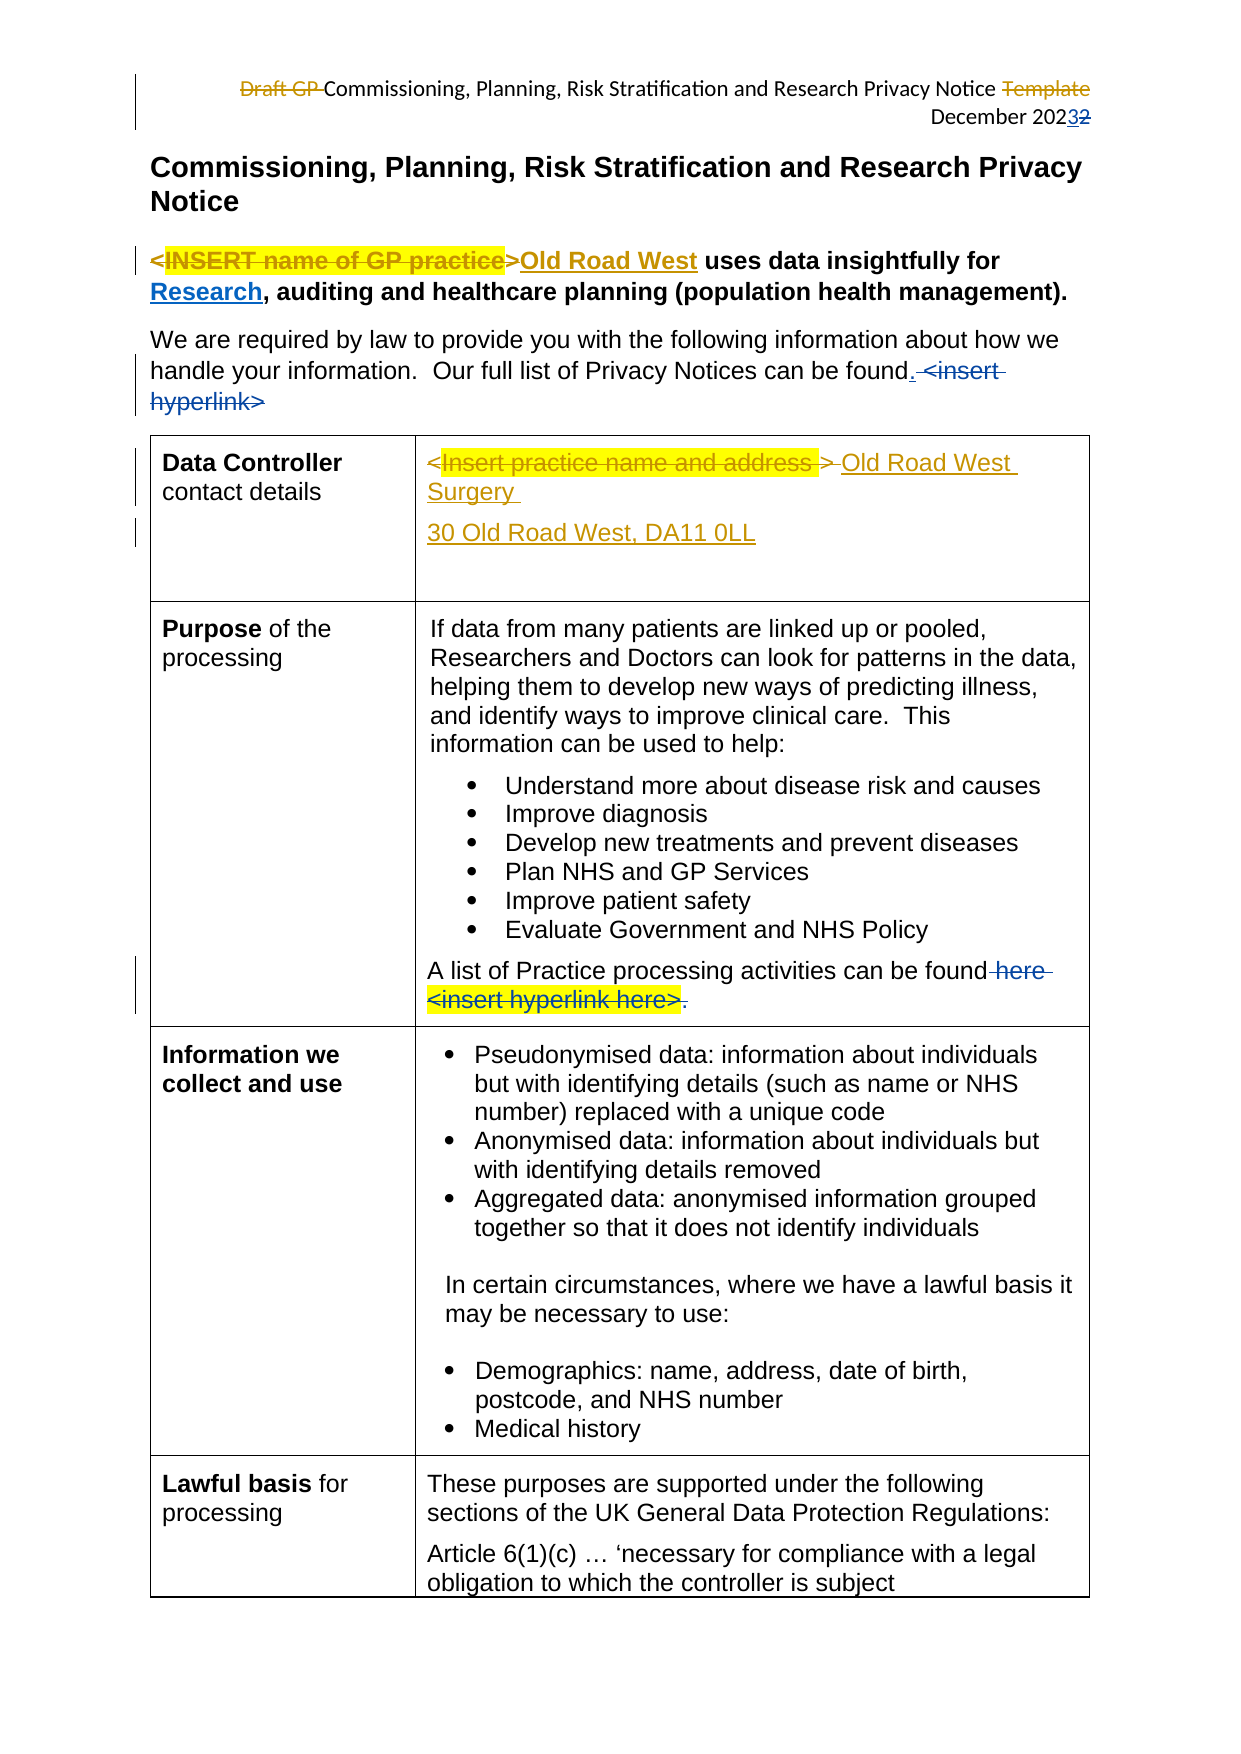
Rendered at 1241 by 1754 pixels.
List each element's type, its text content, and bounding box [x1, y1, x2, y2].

table_cell If data from many patients are linked up or pooled, Researchers and Doctors can look for patterns in the data, helping them to develop new ways of predicting illness, and identify ways to improve clinical care. This information can be used to help: Understand more about disease risk and causes Improve diagnosis Develop new treatments and prevent diseases Plan NHS and GP Services Improve patient safety Evaluate Government and NHS Policy A list of Practice processing activities can be found [416, 602, 1089, 1026]
table_header [416, 436, 1089, 601]
text uses data insightfully for Research, auditing and healthcare planning (population health management). [150, 246, 1090, 306]
text Commissioning, Planning, Risk Stratification and Research Privacy Notice [150, 150, 1090, 217]
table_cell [416, 1456, 1089, 1596]
table_cell Information we collect and use [151, 1027, 415, 1455]
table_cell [151, 1456, 415, 1596]
table_cell Pseudonymised data: information about individuals but with identifying details (such as name or NHS number) replaced with a unique code Anonymised data: information about individuals but with identifying details removed Aggregated data: anonymised information grouped together so that it does not identify individuals In certain circumstances, where we have a lawful basis it may be necessary to use: Demographics: name, address, date of birth, postcode, and NHS number Medical history [416, 1027, 1089, 1455]
table_cell Purpose of the processing [151, 602, 415, 1026]
table_header Data Controller contact details [151, 436, 415, 601]
text We are required by law to provide you with the following information about how we handle your information. Our full list of Privacy Notices can be found [150, 325, 1090, 416]
